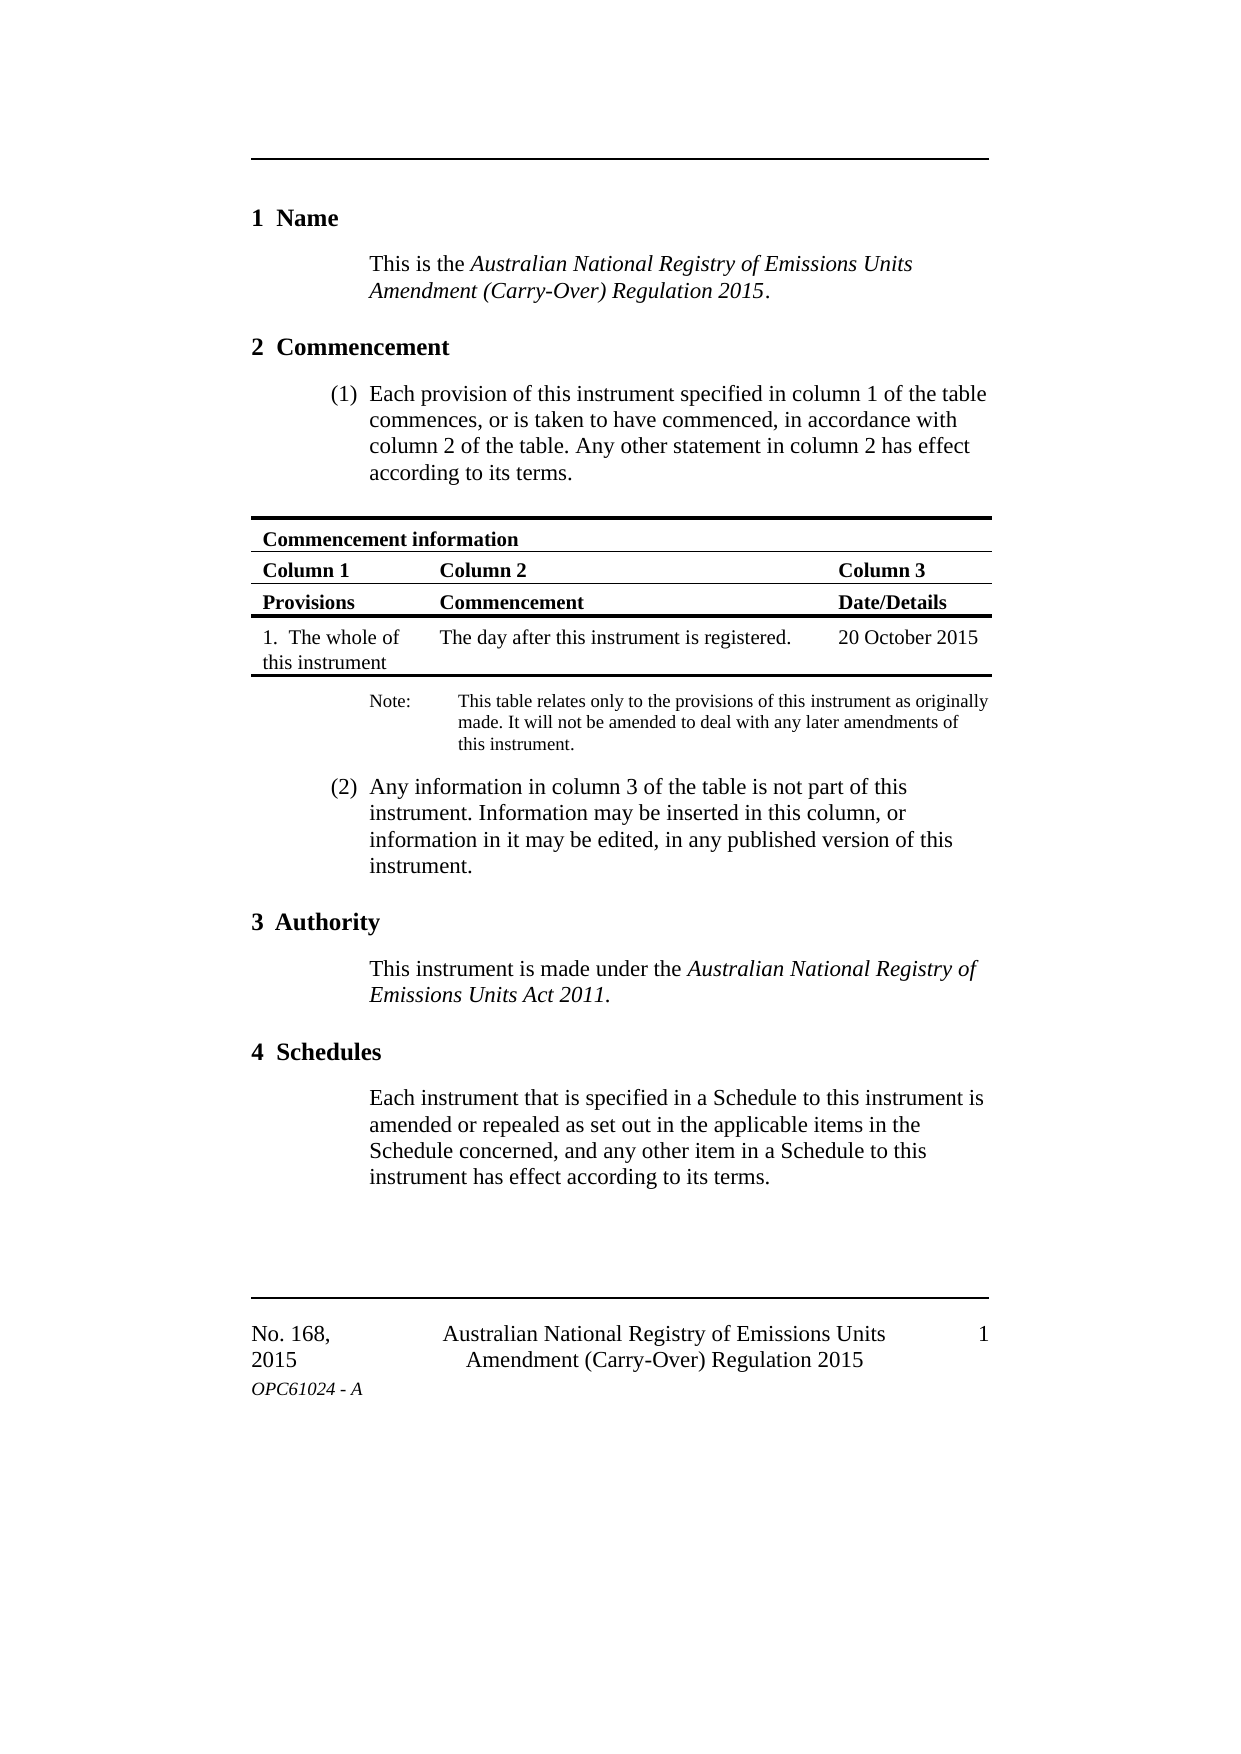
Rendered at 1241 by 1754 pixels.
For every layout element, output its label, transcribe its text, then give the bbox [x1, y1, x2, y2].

table_cell 20 October 2015 [827, 618, 992, 674]
text This instrument is made under the Australian National Registry of Emissions Units Act 2011. [251, 955, 989, 1008]
text 2 Commencement [251, 332, 989, 361]
table_cell The day after this instrument is registered. [428, 618, 827, 674]
text 3 Authority [251, 907, 989, 936]
text Each instrument that is specified in a Schedule to this instrument is amended or repealed as set out in the applicable items in the Schedule concerned, and any other item in a Schedule to this instrument has effect according to its terms. [251, 1084, 989, 1190]
table_cell Date/Details [827, 584, 992, 614]
text 1 Name [251, 203, 989, 232]
table_cell Provisions [251, 584, 428, 614]
table_cell 1. The whole of this instrument [251, 618, 428, 674]
table_cell Column 1 [251, 552, 428, 582]
table_cell Column 2 [428, 552, 827, 582]
table_cell Commencement [428, 584, 827, 614]
table_cell Column 3 [827, 552, 992, 582]
text (2) Any information in column 3 of the table is not part of this instrument. Information may be inserted in this column, or information in it may be edited, in any published version of this instrument. [251, 773, 989, 878]
text Note: This table relates only to the provisions of this instrument as originally made. It will not be amended to deal with any later amendments of this instrument. [369, 689, 989, 754]
text 4 Schedules [251, 1037, 989, 1066]
table_header Commencement information [251, 520, 992, 551]
text This is the Australian National Registry of Emissions Units Amendment (Carry-Over) Regulation 2015. [251, 250, 989, 303]
text (1) Each provision of this instrument specified in column 1 of the table commences, or is taken to have commenced, in accordance with column 2 of the table. Any other statement in column 2 has effect according to its terms. [251, 380, 989, 485]
